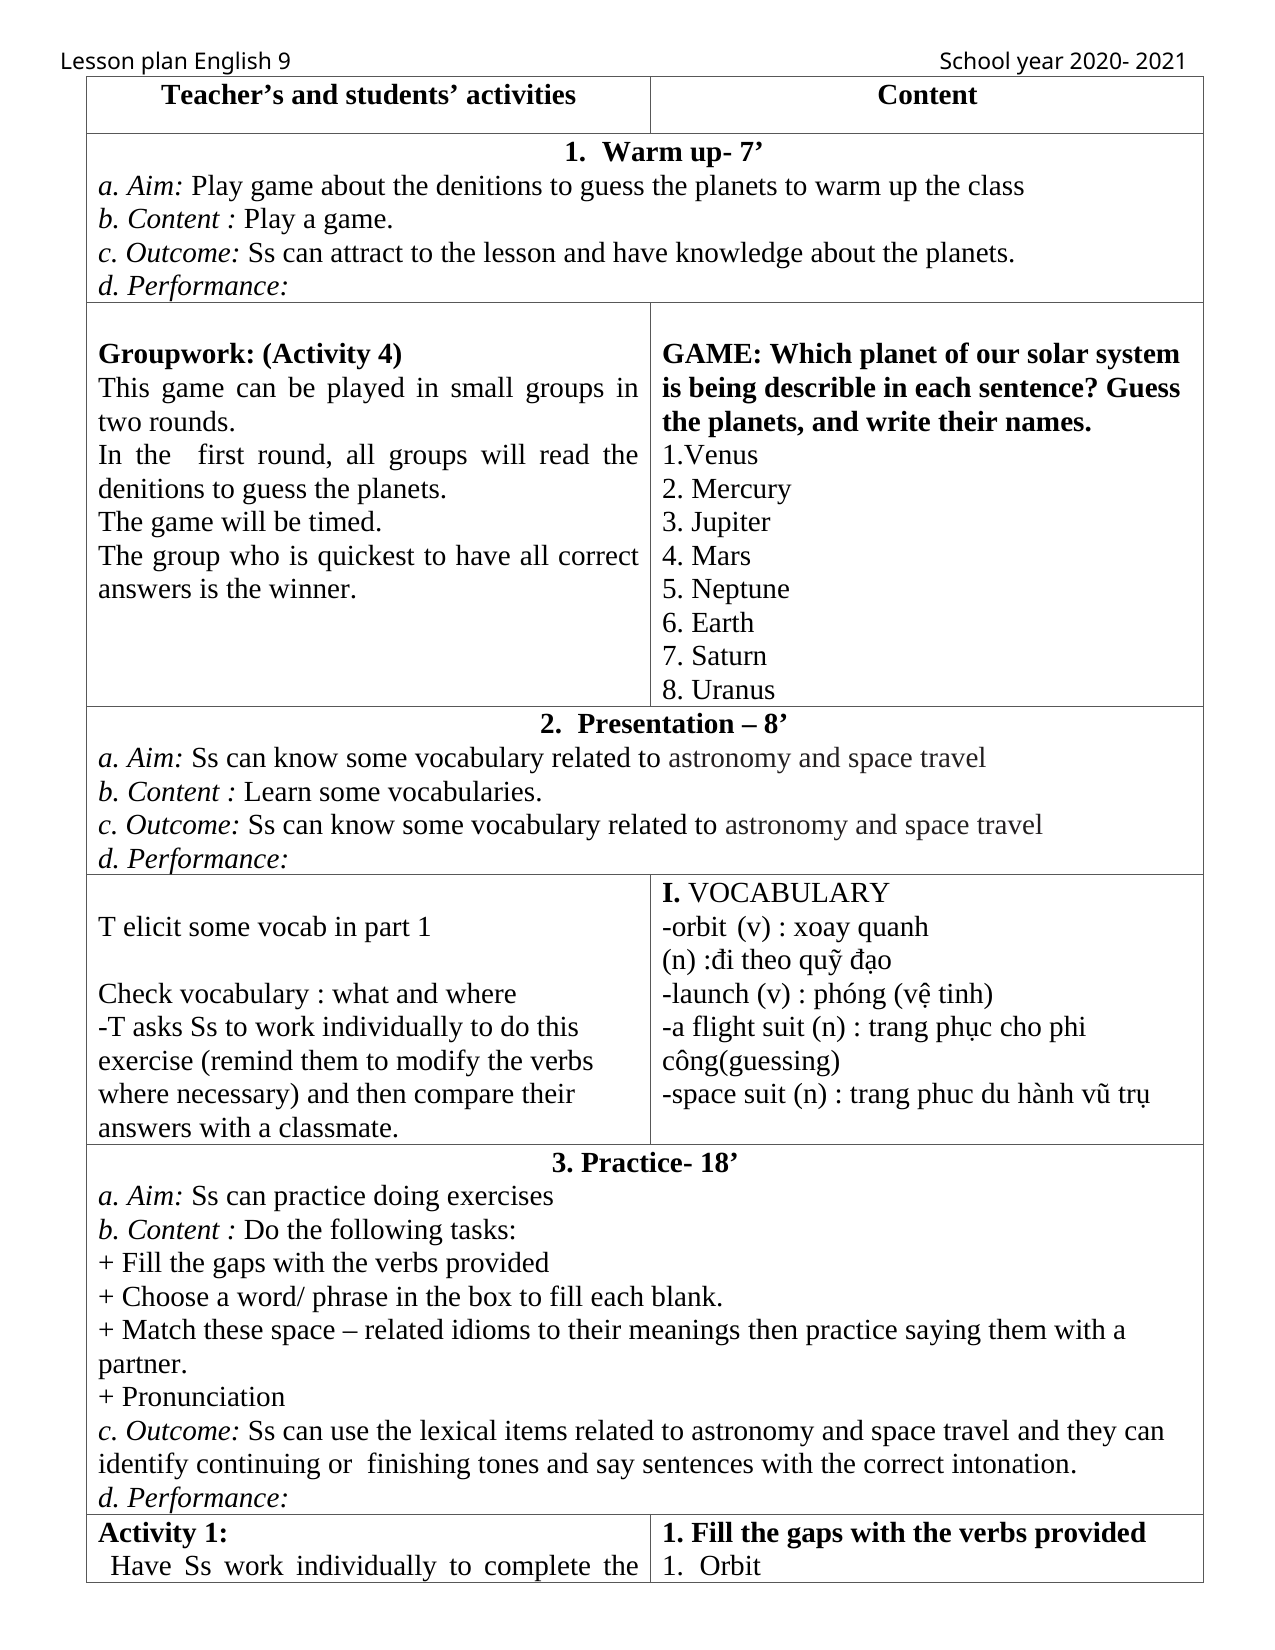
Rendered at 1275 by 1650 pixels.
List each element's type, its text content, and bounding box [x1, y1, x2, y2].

table_cell Groupwork: (Activity 4) This game can be played in small groups in two rounds. In the first round, all groups will read the denitions to guess the planets. The game will be timed. The group who is quickest to have all correct answers is the winner. [87, 303, 650, 706]
table_cell GAME: Which planet of our solar system is being describle in each sentence? Guess the planets, and write their names. 1.Venus 2. Mercury 3. Jupiter 4. Mars 5. Neptune 6. Earth 7. Saturn 8. Uranus [651, 303, 1203, 706]
table_cell T elicit some vocab in part 1 Check vocabulary : what and where -T asks Ss to work individually to do this exercise (remind them to modify the verbs where necessary) and then compare their answers with a classmate. [87, 875, 650, 1144]
table_header Teacher’s and students’ activities [87, 77, 650, 133]
table_cell Presentation – 8’ a. Aim: Ss can know some vocabulary related to astronomy and space travel b. Content : Learn some vocabularies. c. Outcome: Ss can know some vocabulary related to astronomy and space travel d. Performance: [87, 707, 1203, 874]
table_cell Warm up- 7’ a. Aim: Play game about the denitions to guess the planets to warm up the class b. Content : Play a game. c. Outcome: Ss can attract to the lesson and have knowledge about the planets. d. Performance: [87, 134, 1203, 302]
table_header Content [651, 77, 1203, 133]
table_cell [651, 1515, 1203, 1582]
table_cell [87, 1515, 650, 1582]
table_cell 3. Practice- 18’ a. Aim: Ss can practice doing exercises b. Content : Do the following tasks: + Fill the gaps with the verbs provided + Choose a word/ phrase in the box to fill each blank. + Match these space – related idioms to their meanings then practice saying them with a partner. + Pronunciation c. Outcome: Ss can use the lexical items related to astronomy and space travel and they can identify continuing or finishing tones and say sentences with the correct intonation. d. Performance: [87, 1145, 1203, 1514]
table_cell I. VOCABULARY -orbit (v) : xoay quanh (n) :đi theo quỹ đạo -launch (v) : phóng (vệ tinh) -a flight suit (n) : trang phục cho phi công(guessing) -space suit (n) : trang phuc du hành vũ trụ [651, 875, 1203, 1144]
